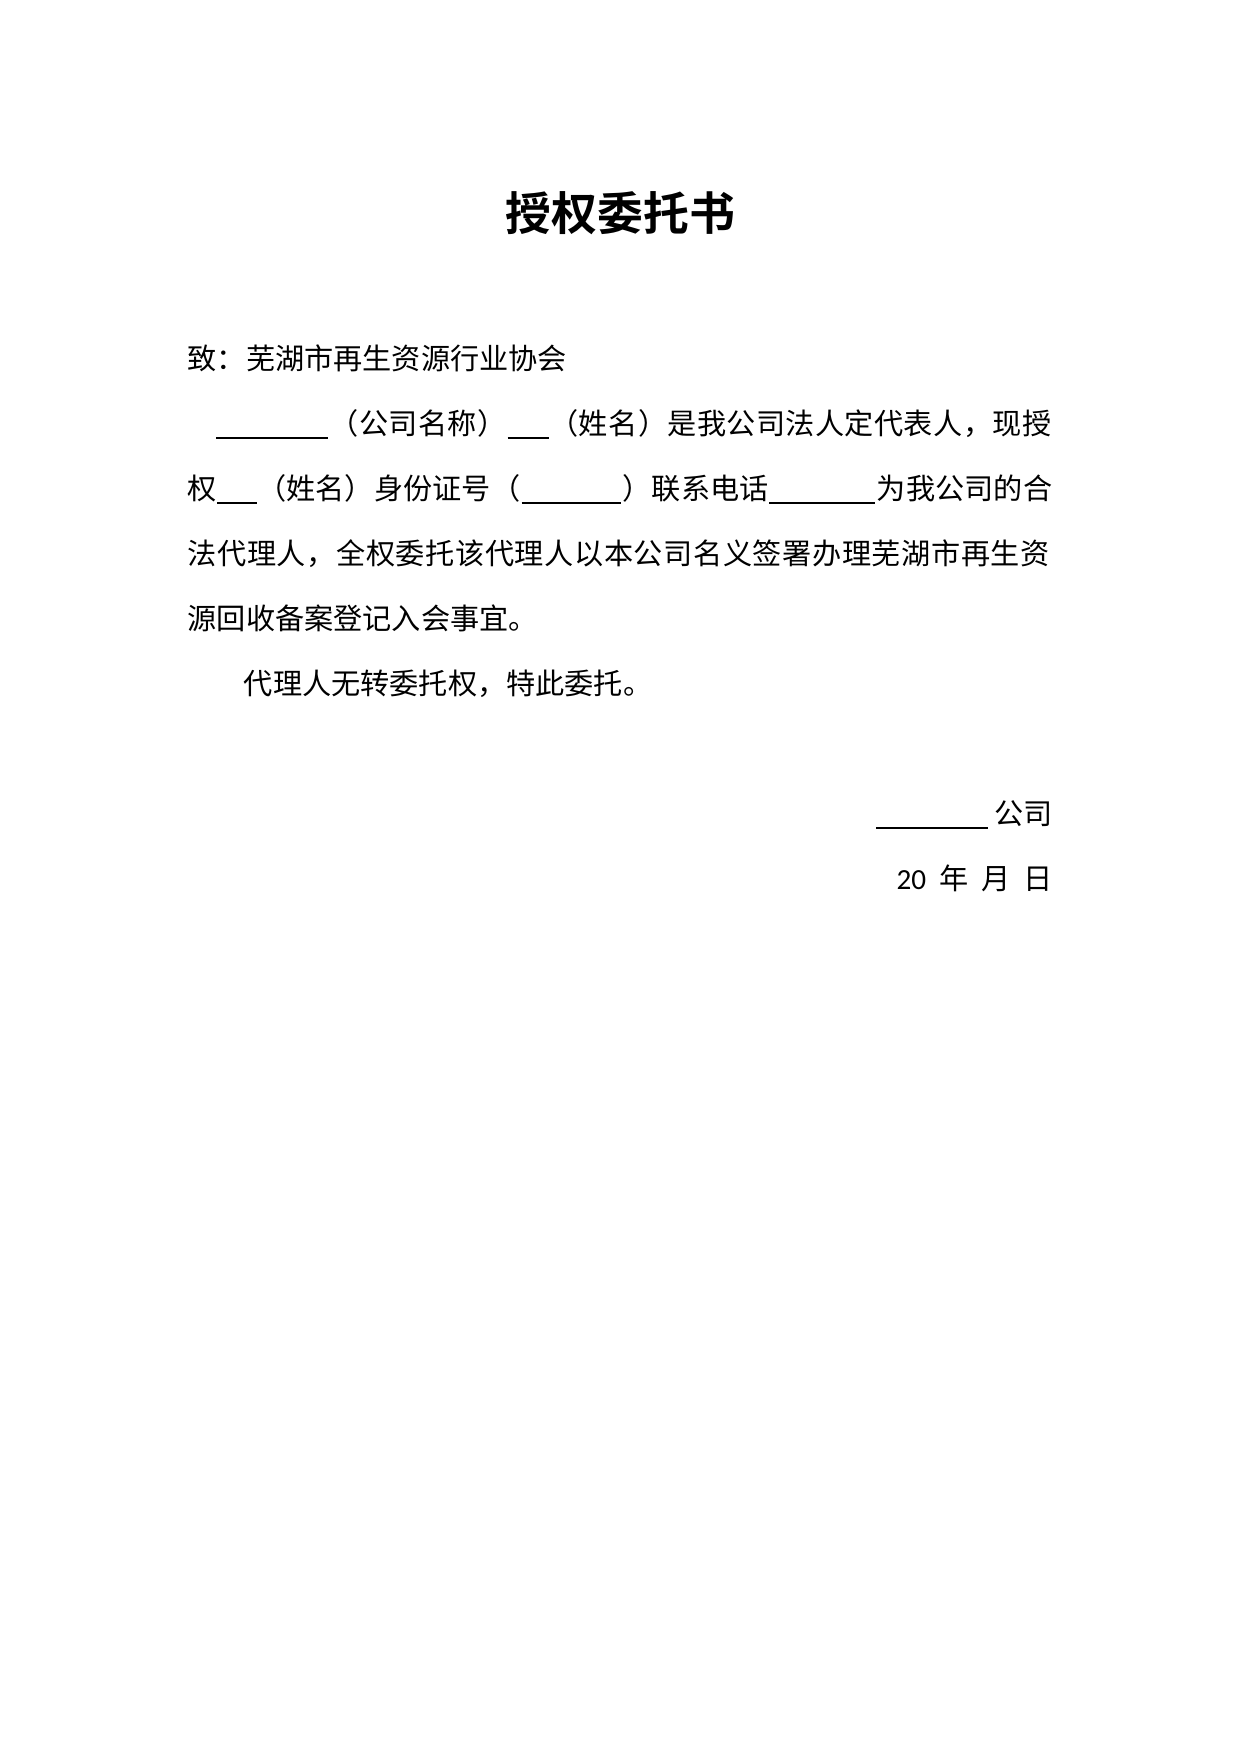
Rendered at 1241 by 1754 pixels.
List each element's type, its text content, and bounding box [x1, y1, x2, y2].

text 授权委托书 [187, 162, 1053, 259]
text 公司 [187, 779, 1053, 844]
text 致：芜湖市再生资源行业协会 [187, 324, 1053, 389]
text 代理人无转委托权，特此委托。 [187, 649, 1053, 714]
text 20 年 月 日 [187, 844, 1053, 909]
text （公司名称） （姓名）是我公司法人定代表人，现授权 （姓名）身份证号（ ）联系电话 为我公司的合法代理人，全权委托该代理人以本公司名义签署办理芜湖市再生资源回收备案登记入会事宜。 [187, 389, 1053, 649]
